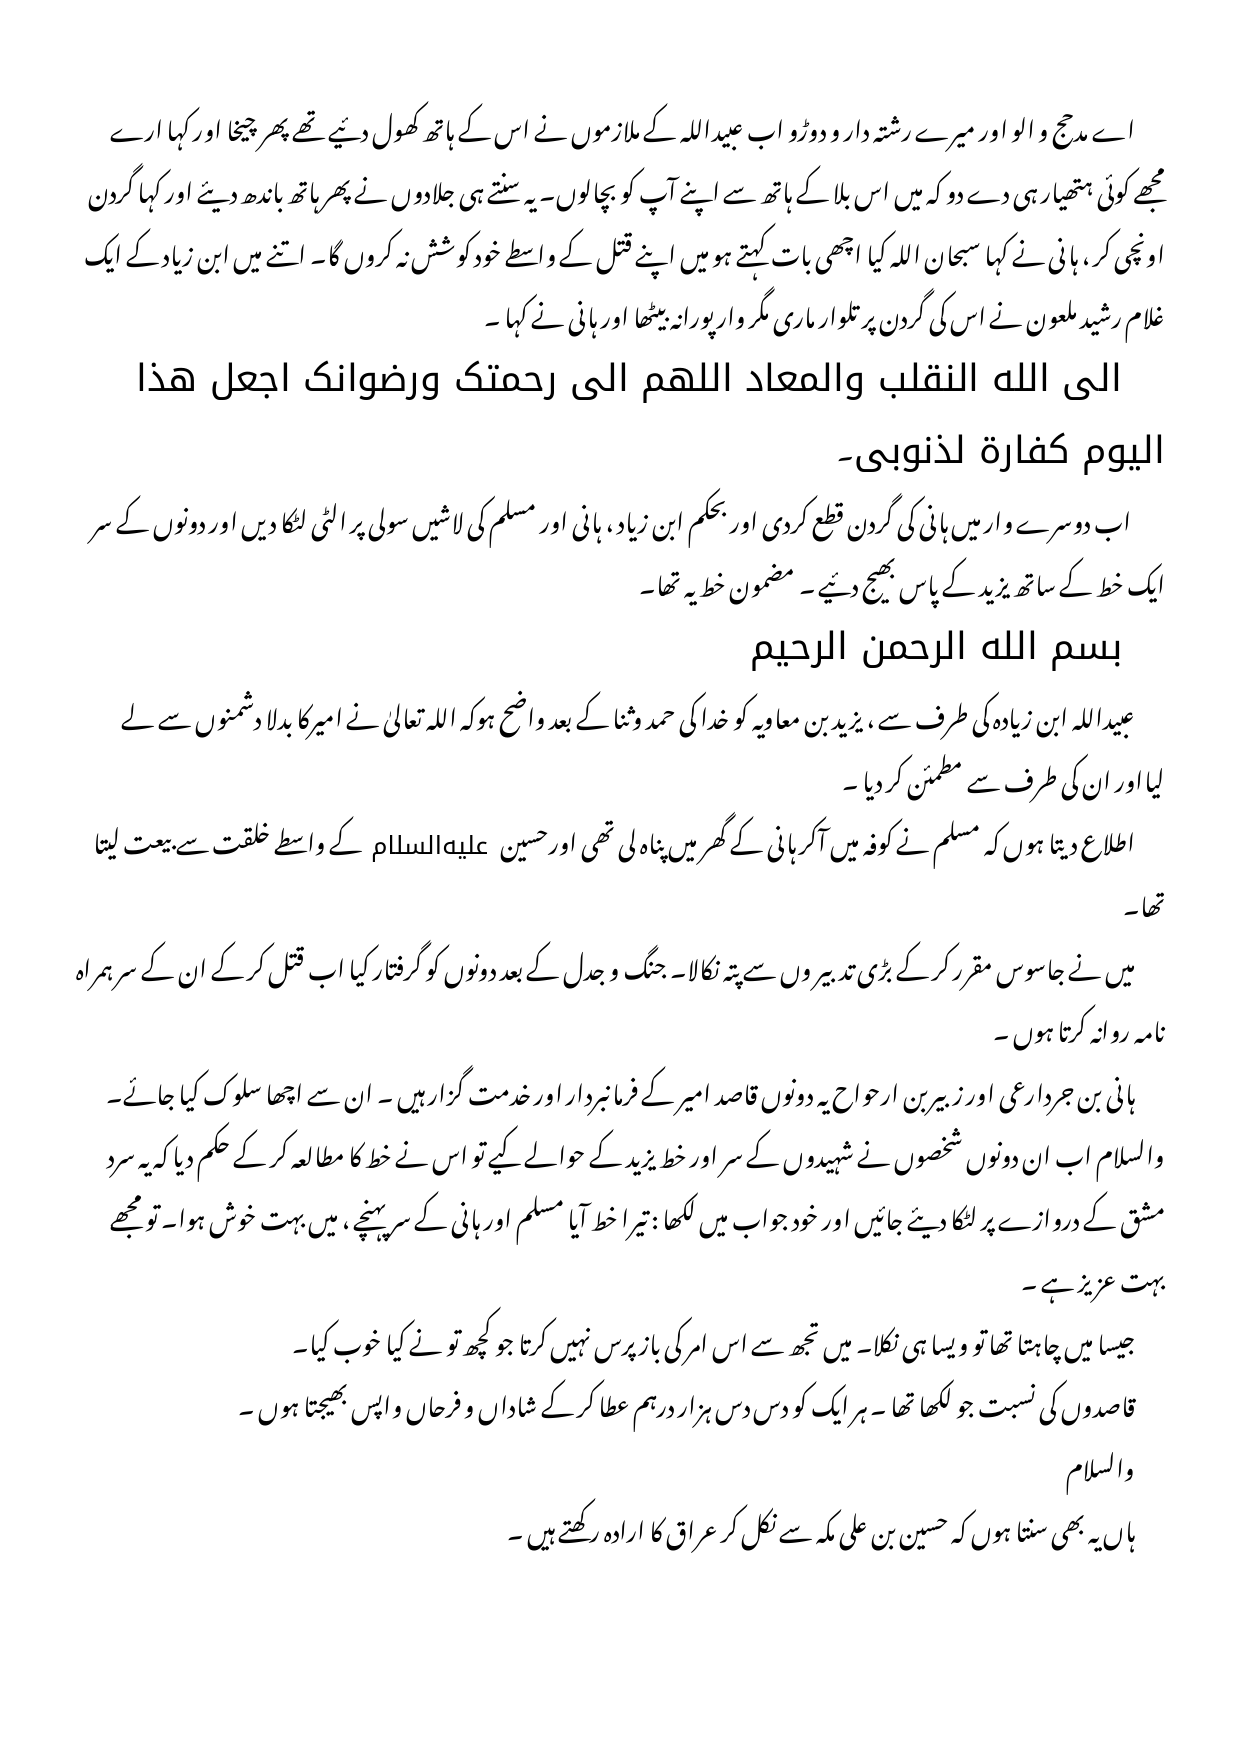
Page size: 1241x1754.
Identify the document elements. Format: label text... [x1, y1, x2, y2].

text عبیداللہ ابن زیادہ کی طرف سے ، یزید بن معاویہ کو خدا کی حمد وثنا کے بعد واضح ہوکہ اللہ تعالیٰ نے امیرکا بدلا دشمنوں سے لے لیااور ان کی طرف سے مطمئن کر دیا ۔ [75, 682, 1165, 807]
text اے مدحج و الو اور میرے رشتہ دار و دوڑو اب عبیداللہ کے ملازموں نے اس کے ہاتھ کھول دئیے تھے پھر چیخا اور کہا ارے مجھے کوئی ہتھیار ہی دے دو کہ میں اس بلا کے ہاتھ سے اپنے آپ کو بچالوں۔ یہ سنتے ہی جلادوں نے پھر ہاتھ باندھ دیئے اور کہا گردن اونچی کر ، ہانی نے کہا سبحان اللہ کیا اچھی بات کہتے ہو میں اپنے قتل کے واسطے خود کوشش نہ کروں گا۔ اتنے میں ابن زیاد کے ایک غلام رشید ملعون نے اس کی گردن پر تلوار ماری مگر وار پورانہ بیٹھا اور ہانی نے کہا ۔ [75, 94, 1165, 344]
text اب دوسرے وار میں ہانی کی گردن قطع کردی اور بحکم ابن زیاد ، ہانی اور مسلم کی لاشیں سولی پر الٹی لٹکا دیں اور دونوں کے سر ایک خط کے ساتھ یزید کے پاس بھیج دئیے ۔ مضمون خط یہ تھا۔ [75, 486, 1165, 611]
text بسم الله الرحمن الرحیم [75, 611, 1165, 682]
text قاصدوں کی نسبت جو لکھا تھا ۔ ہر ایک کو دس دس ہزار درہم عطا کر کے شاداں و فرحاں واپس بھیجتا ہوں ۔ [75, 1370, 1165, 1433]
text ہاں یہ بھی سنتا ہوں کہ حسین بن علی مکہ سے نکل کر عراق کا ارادہ رکھتے ہیں ۔ [75, 1495, 1165, 1558]
text اطلاع دیتا ہوں کہ مسلم نے کوفہ میں آکر ہانی کے گھر میں پناہ لی تھی اورحسین عليه‌السلام کے واسطے خلقت سے بیعت لیتا تھا۔ [75, 807, 1165, 933]
text میں نے جاسوس مقرر کر کے بڑی تدبیر وں سے پتہ نکالا۔ جنگ و جدل کے بعد دونوں کو گرفتار کیا اب قتل کر کے ان کے سر ہمراہ نامہ روانہ کرتا ہوں ۔ [75, 933, 1165, 1058]
text ہانی بن جردارعی اور زبیربن ارحواح یہ دونوں قاصد امیر کے فرمانبردار اور خدمت گزار ہیں ۔ ان سے اچھا سلوک کیا جائے۔ والسلام اب ان دونوں شخصوں نے شہیدوں کے سر اور خط یزید کے حوالے کیے تو اس نے خط کا مطالعہ کر کے حکم دیا کہ یہ سرد مشق کے دروازے پر لٹکا دیئے جائیں اور خود جواب میں لکھا : تیرا خط آیا مسلم اور ہانی کے سر پہنچے ، میں بہت خوش ہوا۔ تو مجھے بہت عزیز ہے ۔ [75, 1058, 1165, 1308]
text والسلام [75, 1433, 1165, 1495]
text جیسا میں چاہتا تھا تو ویسا ہی نکلا۔ میں تجھ سے اس امر کی باز پرس نہیں کرتا جو کچھ تو نے کیا خوب کیا۔ [75, 1308, 1165, 1370]
text الی الله النقلب والمعاد اللهم الی رحمتک ورضوانک اجعل هذا الیوم کفارة لذنوبی۔ [75, 344, 1165, 486]
